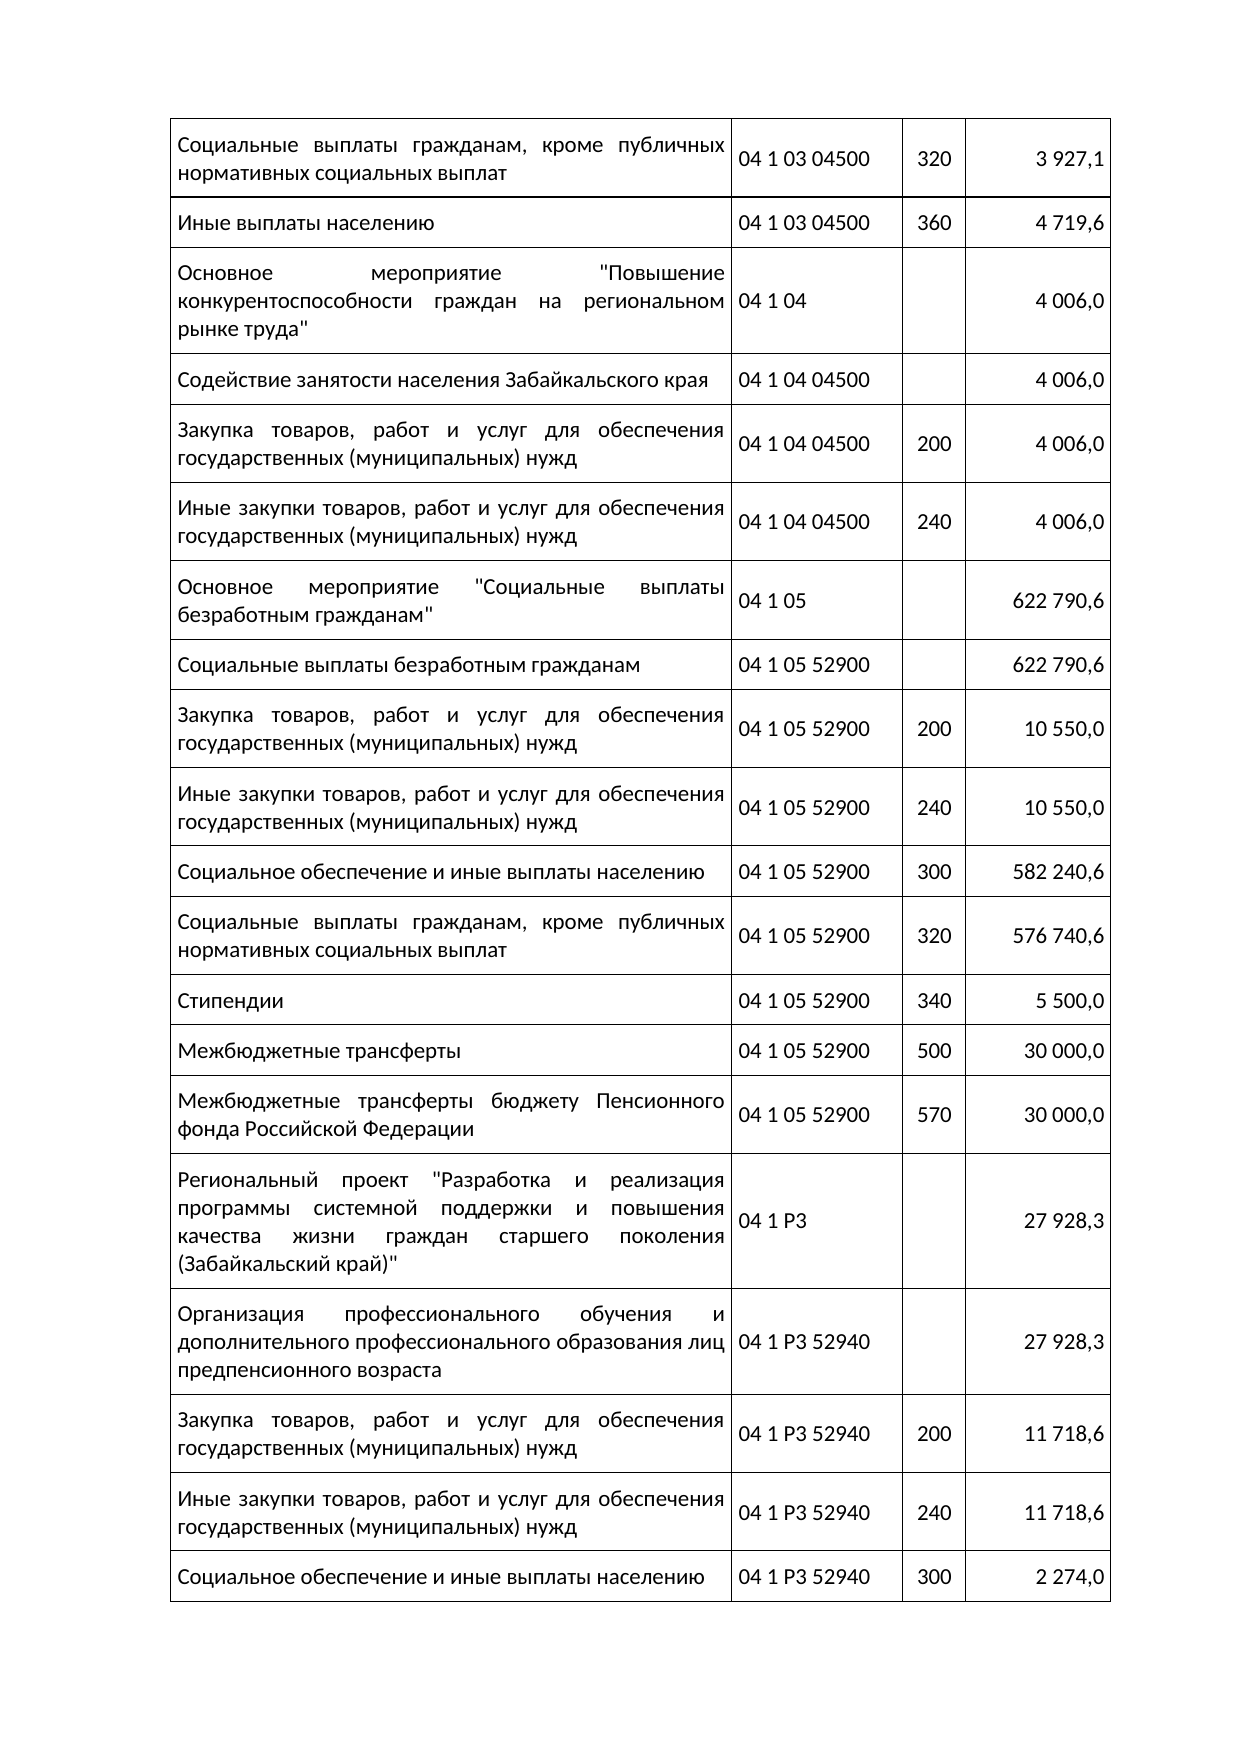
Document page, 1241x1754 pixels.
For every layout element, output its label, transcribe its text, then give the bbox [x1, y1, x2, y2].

table_cell 04 1 03 04500 [732, 198, 902, 247]
table_cell Закупка товаров, работ и услуг для обеспечения государственных (муниципальных) нужд [171, 690, 731, 767]
table_cell [903, 640, 965, 689]
table_cell [903, 1154, 965, 1287]
table_cell 200 [903, 690, 965, 767]
table_cell 622 790,6 [966, 640, 1110, 689]
table_cell Закупка товаров, работ и услуг для обеспечения государственных (муниципальных) нужд [171, 1395, 731, 1472]
table_cell 04 1 05 52900 [732, 975, 902, 1024]
table_cell 10 550,0 [966, 690, 1110, 767]
table_cell 582 240,6 [966, 846, 1110, 896]
table_cell 2 274,0 [966, 1551, 1110, 1601]
table_cell [903, 561, 965, 638]
table_cell Иные закупки товаров, работ и услуг для обеспечения государственных (муниципальных) нужд [171, 768, 731, 845]
table_cell 04 1 04 04500 [732, 354, 902, 403]
table_cell Социальное обеспечение и иные выплаты населению [171, 846, 731, 896]
table_cell Основное мероприятие "Социальные выплаты безработным гражданам" [171, 561, 731, 638]
table_cell 04 1 05 52900 [732, 768, 902, 845]
table_cell 4 006,0 [966, 248, 1110, 353]
table_cell 3 927,1 [966, 119, 1110, 196]
table_cell [903, 248, 965, 353]
table_cell 04 1 P3 52940 [732, 1395, 902, 1472]
table_cell Социальные выплаты безработным гражданам [171, 640, 731, 689]
table_cell 200 [903, 1395, 965, 1472]
table_cell 320 [903, 897, 965, 974]
table_cell 27 928,3 [966, 1289, 1110, 1394]
table_cell Содействие занятости населения Забайкальского края [171, 354, 731, 403]
table_cell 04 1 P3 52940 [732, 1473, 902, 1550]
table_cell 04 1 05 52900 [732, 846, 902, 896]
table_cell Региональный проект "Разработка и реализация программы системной поддержки и повышения качества жизни граждан старшего поколения (Забайкальский край)" [171, 1154, 731, 1287]
table_cell 30 000,0 [966, 1076, 1110, 1153]
table_cell 04 1 P3 52940 [732, 1551, 902, 1601]
table_cell 30 000,0 [966, 1025, 1110, 1075]
table_cell 240 [903, 1473, 965, 1550]
table_cell Основное мероприятие "Повышение конкурентоспособности граждан на региональном рынке труда" [171, 248, 731, 353]
table_cell 4 719,6 [966, 198, 1110, 247]
table_cell 240 [903, 768, 965, 845]
table_cell 04 1 05 52900 [732, 897, 902, 974]
table_cell 04 1 04 [732, 248, 902, 353]
table_cell Иные закупки товаров, работ и услуг для обеспечения государственных (муниципальных) нужд [171, 1473, 731, 1550]
table_cell 360 [903, 198, 965, 247]
table_cell [903, 1289, 965, 1394]
table_cell 340 [903, 975, 965, 1024]
table_cell 576 740,6 [966, 897, 1110, 974]
table_cell [903, 354, 965, 403]
table_cell 04 1 05 [732, 561, 902, 638]
table_cell 5 500,0 [966, 975, 1110, 1024]
table_cell 04 1 P3 52940 [732, 1289, 902, 1394]
table_cell 27 928,3 [966, 1154, 1110, 1287]
table_cell 240 [903, 483, 965, 560]
table_cell Социальные выплаты гражданам, кроме публичных нормативных социальных выплат [171, 119, 731, 196]
table_cell 500 [903, 1025, 965, 1075]
table_cell 04 1 03 04500 [732, 119, 902, 196]
table_cell 10 550,0 [966, 768, 1110, 845]
table_cell 320 [903, 119, 965, 196]
table_cell Социальные выплаты гражданам, кроме публичных нормативных социальных выплат [171, 897, 731, 974]
table_cell 300 [903, 1551, 965, 1601]
table_cell 04 1 05 52900 [732, 1025, 902, 1075]
table_cell Закупка товаров, работ и услуг для обеспечения государственных (муниципальных) нужд [171, 405, 731, 482]
table_cell Межбюджетные трансферты бюджету Пенсионного фонда Российской Федерации [171, 1076, 731, 1153]
table_cell Стипендии [171, 975, 731, 1024]
table_cell 11 718,6 [966, 1395, 1110, 1472]
table_cell 300 [903, 846, 965, 896]
table_cell Иные выплаты населению [171, 198, 731, 247]
table_cell 04 1 05 52900 [732, 690, 902, 767]
table_cell Иные закупки товаров, работ и услуг для обеспечения государственных (муниципальных) нужд [171, 483, 731, 560]
table_cell 04 1 04 04500 [732, 405, 902, 482]
table_cell 4 006,0 [966, 405, 1110, 482]
table_cell 04 1 05 52900 [732, 640, 902, 689]
table_cell Социальное обеспечение и иные выплаты населению [171, 1551, 731, 1601]
table_cell 4 006,0 [966, 354, 1110, 403]
table_cell Организация профессионального обучения и дополнительного профессионального образования лиц предпенсионного возраста [171, 1289, 731, 1394]
table_cell 11 718,6 [966, 1473, 1110, 1550]
table_cell Межбюджетные трансферты [171, 1025, 731, 1075]
table_cell 200 [903, 405, 965, 482]
table_cell 04 1 05 52900 [732, 1076, 902, 1153]
table_cell 04 1 04 04500 [732, 483, 902, 560]
table_cell 622 790,6 [966, 561, 1110, 638]
table_cell 570 [903, 1076, 965, 1153]
table_cell 4 006,0 [966, 483, 1110, 560]
table_cell 04 1 P3 [732, 1154, 902, 1287]
